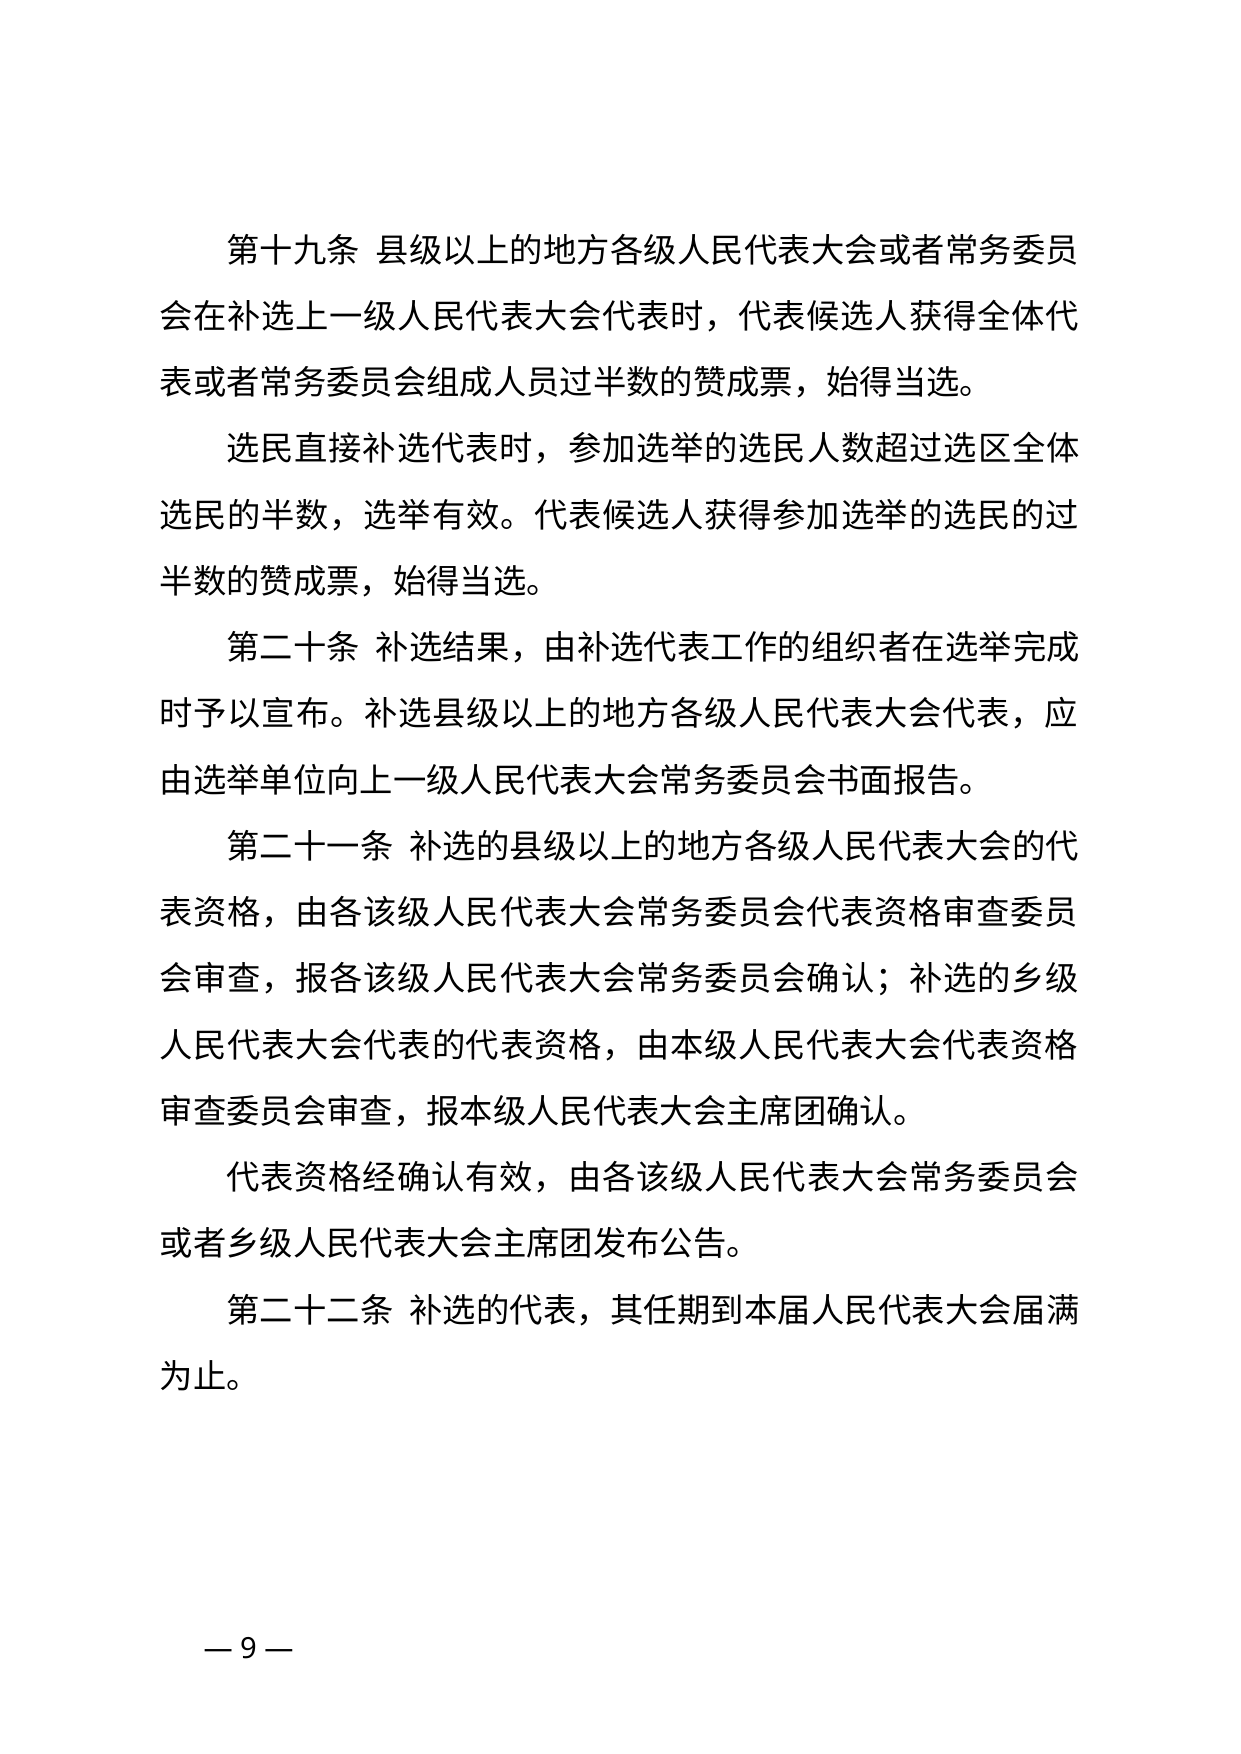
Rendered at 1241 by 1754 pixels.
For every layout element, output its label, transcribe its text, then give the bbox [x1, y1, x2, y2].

text 第十九条 县级以上的地方各级人民代表大会或者常务委员会在补选上一级人民代表大会代表时，代表候选人获得全体代表或者常务委员会组成人员过半数的赞成票，始得当选。 [159, 214, 1081, 413]
text 选民直接补选代表时，参加选举的选民人数超过选区全体选民的半数，选举有效。代表候选人获得参加选举的选民的过半数的赞成票，始得当选。 [159, 413, 1081, 612]
text 第二十一条 补选的县级以上的地方各级人民代表大会的代表资格，由各该级人民代表大会常务委员会代表资格审查委员会审查，报各该级人民代表大会常务委员会确认；补选的乡级人民代表大会代表的代表资格，由本级人民代表大会代表资格审查委员会审查，报本级人民代表大会主席团确认。 [159, 811, 1081, 1142]
text 代表资格经确认有效，由各该级人民代表大会常务委员会或者乡级人民代表大会主席团发布公告。 [159, 1142, 1081, 1274]
text 第二十条 补选结果，由补选代表工作的组织者在选举完成时予以宣布。补选县级以上的地方各级人民代表大会代表，应由选举单位向上一级人民代表大会常务委员会书面报告。 [159, 612, 1081, 811]
text 第二十二条 补选的代表，其任期到本届人民代表大会届满为止。 [159, 1274, 1081, 1407]
